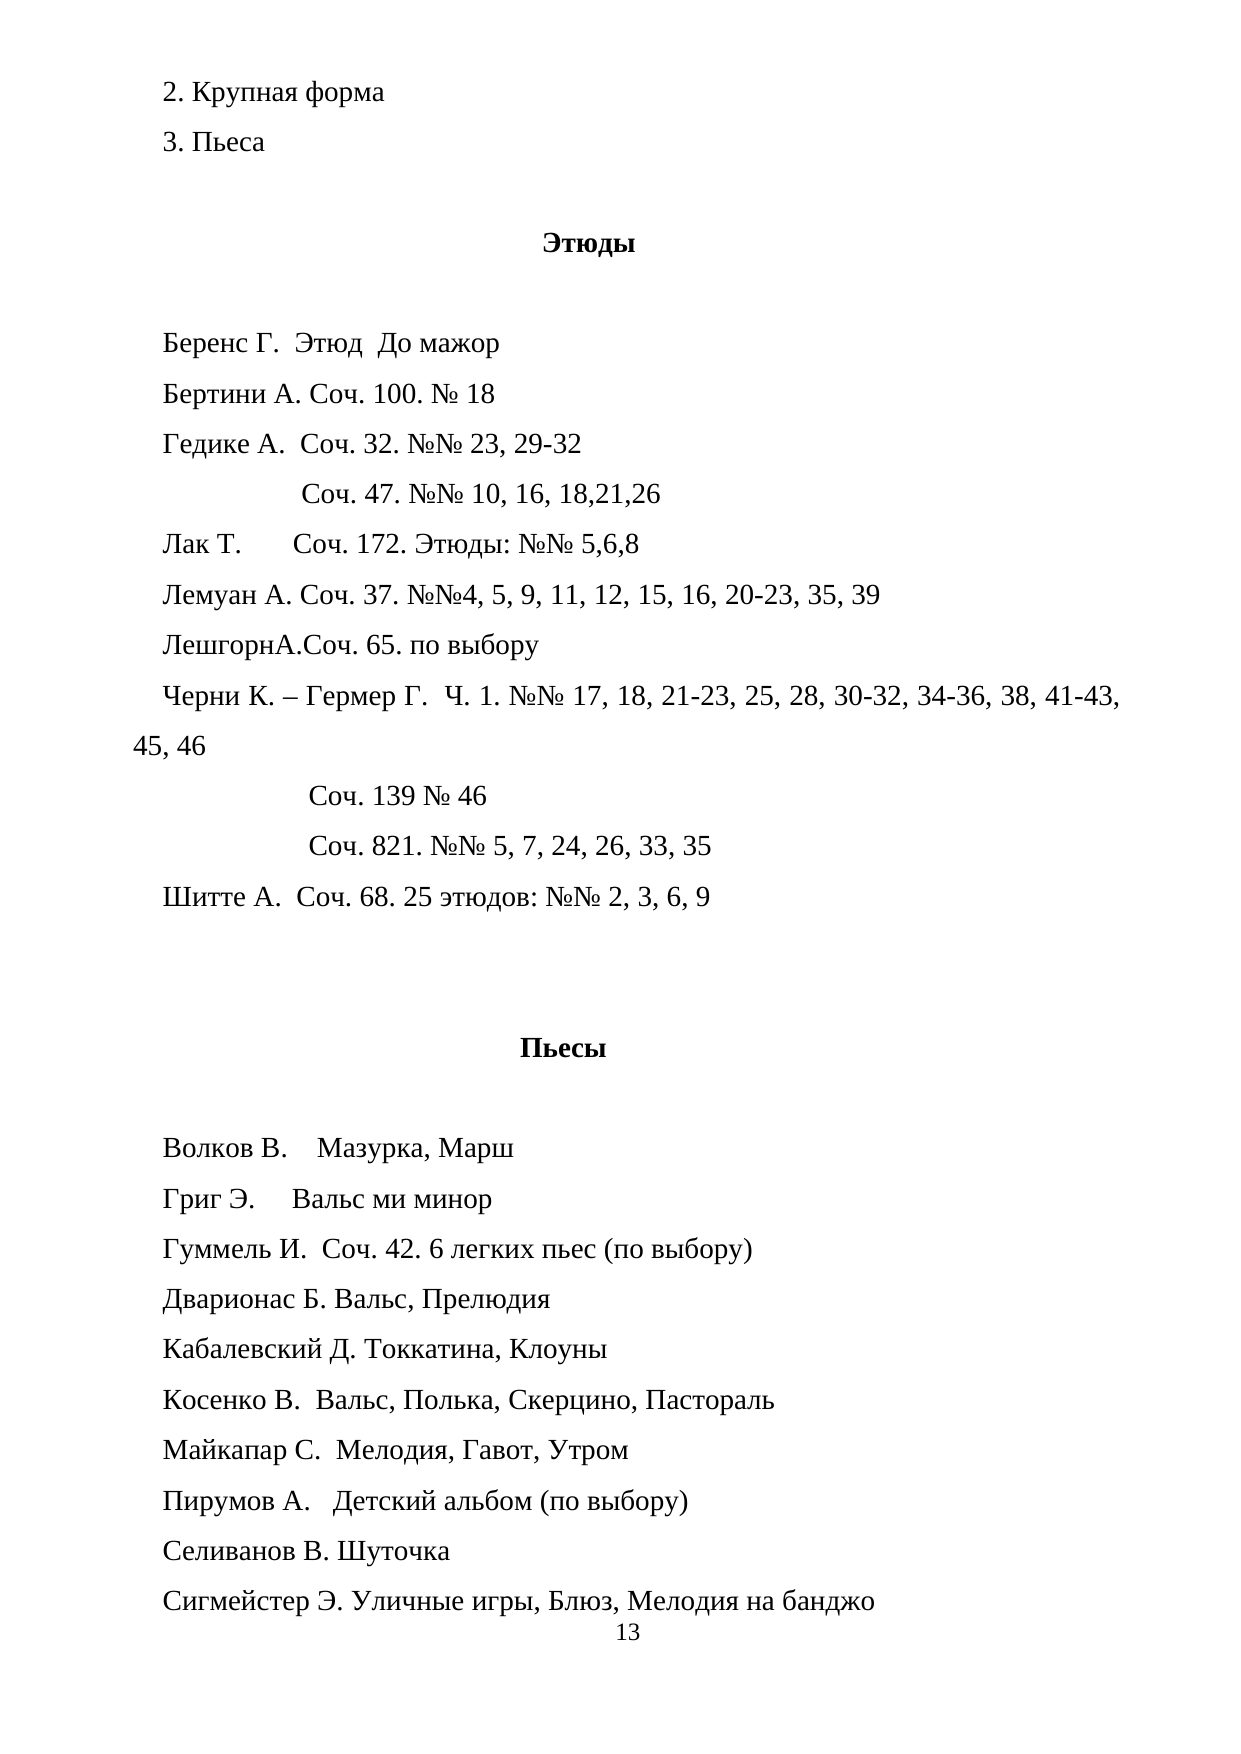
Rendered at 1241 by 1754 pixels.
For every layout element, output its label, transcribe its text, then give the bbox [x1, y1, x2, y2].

text Гедике А. Соч. 32. №№ 23, 29-32 [133, 426, 1122, 459]
text Лак Т. Соч. 172. Этюды: №№ 5,6,8 [133, 527, 1122, 560]
text Черни К. – Гермер Г. Ч. 1. №№ 17, 18, 21-23, 25, 28, 30-32, 34-36, 38, 41-43, 45, 46 [133, 678, 1122, 761]
text Волков В. Мазурка, Марш [133, 1130, 1122, 1164]
text Соч. 821. №№ 5, 7, 24, 26, 33, 35 [133, 828, 1122, 862]
text Этюды [133, 225, 1122, 258]
text Бертини А. Соч. 100. № 18 [133, 376, 1122, 409]
text Шитте А. Соч. 68. 25 этюдов: №№ 2, 3, 6, 9 [133, 879, 1122, 912]
text Сигмейстер Э. Уличные игры, Блюз, Мелодия на банджо [133, 1583, 1122, 1617]
text 3. Пьеса [133, 124, 1122, 158]
text Пирумов А. Детский альбом (по выбору) [133, 1483, 1122, 1516]
text Косенко В. Вальс, Полька, Скерцино, Пастораль [133, 1382, 1122, 1416]
text Кабалевский Д. Токкатина, Клоуны [133, 1332, 1122, 1365]
text Майкапар С. Мелодия, Гавот, Утром [133, 1432, 1122, 1466]
text Селиванов В. Шуточка [133, 1533, 1122, 1566]
text Дварионас Б. Вальс, Прелюдия [133, 1281, 1122, 1315]
text Соч. 47. №№ 10, 16, 18,21,26 [133, 476, 1122, 510]
text 2. Крупная форма [133, 74, 1122, 107]
text Пьесы [133, 1030, 1122, 1063]
text Лемуан А. Соч. 37. №№4, 5, 9, 11, 12, 15, 16, 20-23, 35, 39 [133, 577, 1122, 611]
text Гуммель И. Соч. 42. 6 легких пьес (по выбору) [133, 1231, 1122, 1264]
text Соч. 139 № 46 [133, 778, 1122, 812]
text Григ Э. Вальс ми минор [133, 1181, 1122, 1214]
text ЛешгорнА.Соч. 65. по выбору [133, 627, 1122, 661]
text Беренс Г. Этюд До мажор [133, 325, 1122, 359]
